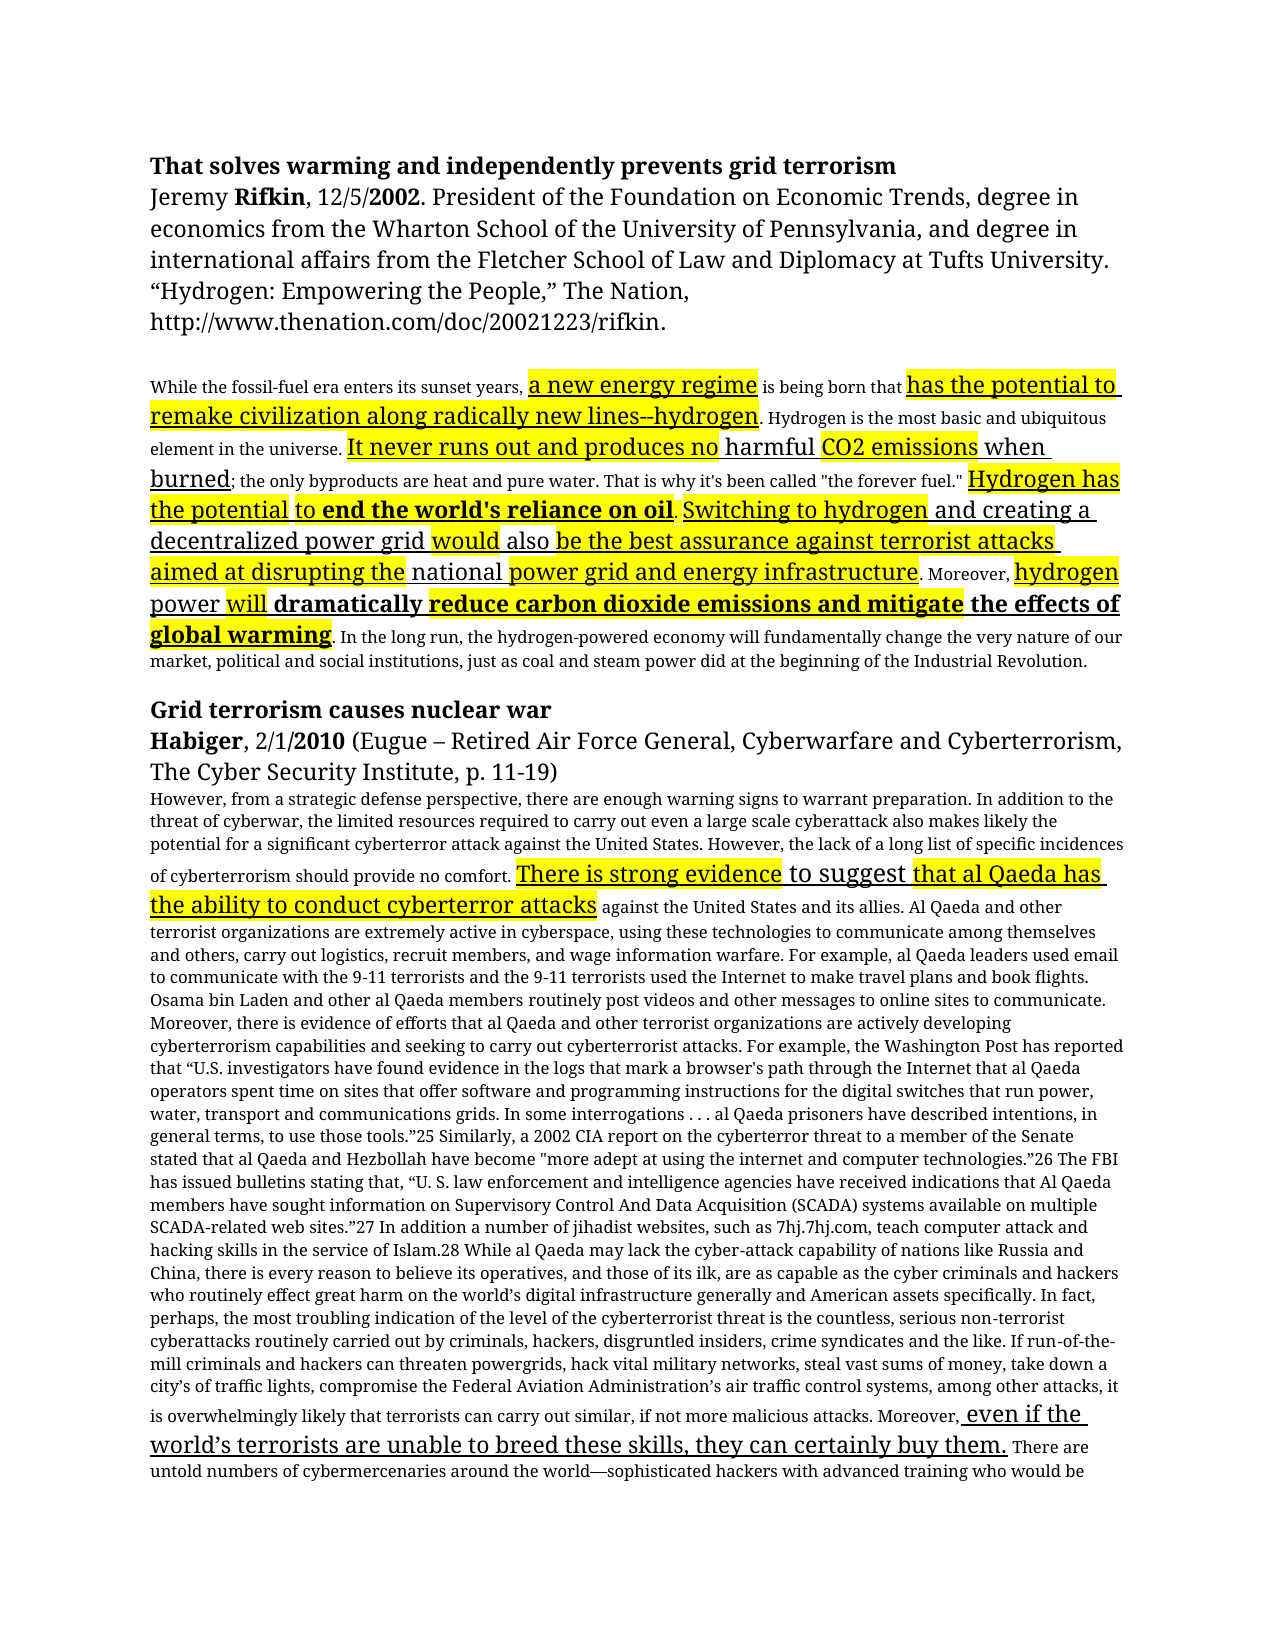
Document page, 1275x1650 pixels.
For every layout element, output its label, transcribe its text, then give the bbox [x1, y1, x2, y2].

text Jeremy Rifkin, 12/5/2002. President of the Foundation on Economic Trends, degree in economics from the Wharton School of the University of Pennsylvania, and degree in international affairs from the Fletcher School of Law and Diplomacy at Tufts University. “Hydrogen: Empowering the People,” The Nation, http://www.thenation.com/doc/20021223/rifkin. [150, 181, 1125, 337]
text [150, 787, 1125, 1483]
subtitle Grid terrorism causes nuclear war [150, 693, 1125, 725]
text While the fossil-fuel era enters its sunset years, a new energy regime is being born that has the potential to remake civilization along radically new lines--hydrogen. Hydrogen is the most basic and ubiquitous element in the universe. It never runs out and produces no harmful CO2 emissions when burned; the only byproducts are heat and pure water. That is why it's been called "the forever fuel." Hydrogen has the potential to end the world's reliance on oil. Switching to hydrogen and creating a decentralized power grid would also be the best assurance against terrorist attacks aimed at disrupting the national power grid and energy infrastructure. Moreover, hydrogen power will dramatically reduce carbon dioxide emissions and mitigate the effects of global warming. In the long run, the hydrogen-powered economy will fundamentally change the very nature of our market, political and social institutions, just as coal and steam power did at the beginning of the Industrial Revolution. [150, 369, 1125, 673]
subtitle That solves warming and independently prevents grid terrorism [150, 150, 1125, 181]
text Habiger, 2/1/2010 (Eugue – Retired Air Force General, Cyberwarfare and Cyberterrorism, The Cyber Security Institute, p. 11-19) [150, 725, 1125, 787]
